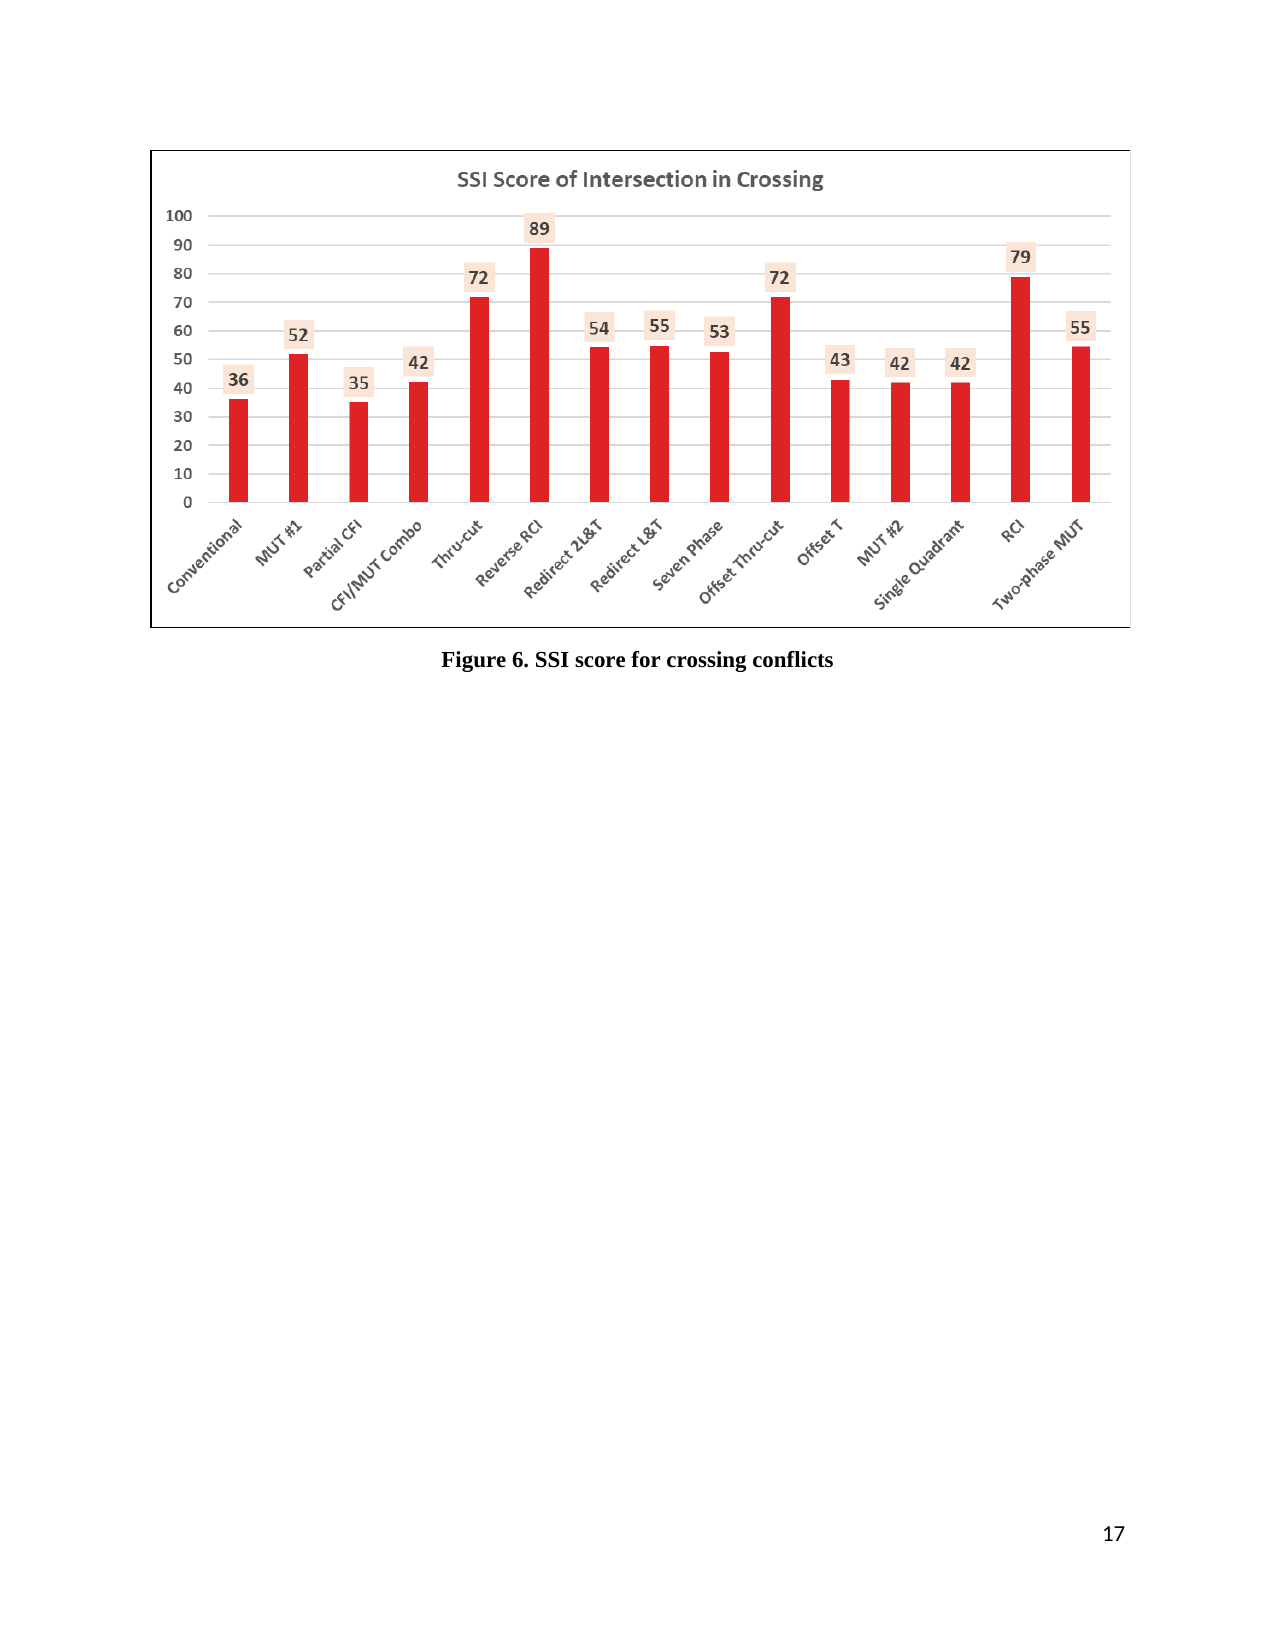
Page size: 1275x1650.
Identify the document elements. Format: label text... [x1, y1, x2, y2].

picture [150, 150, 1130, 628]
text Figure 6. SSI score for crossing conflicts [150, 646, 1125, 672]
